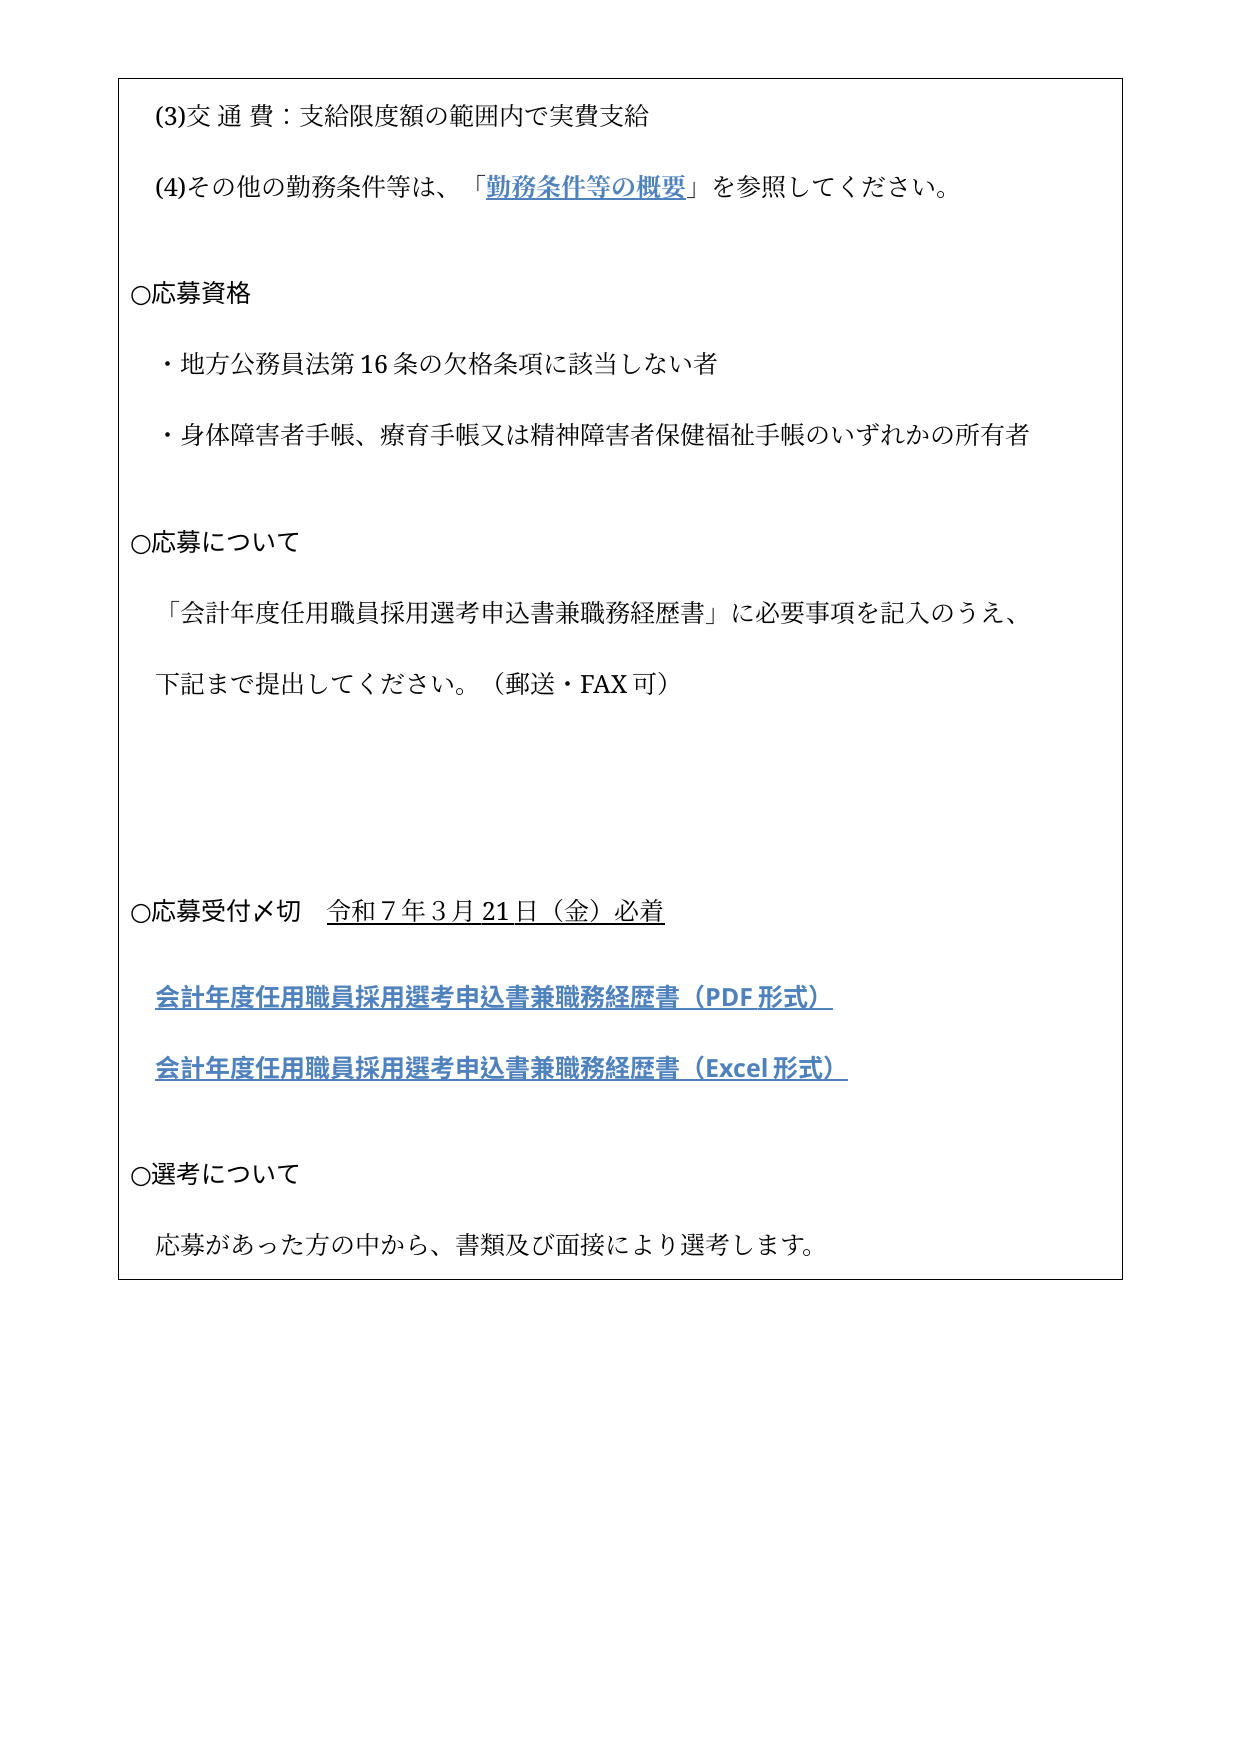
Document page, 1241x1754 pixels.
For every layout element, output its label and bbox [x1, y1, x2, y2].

table_header [119, 79, 1122, 1279]
